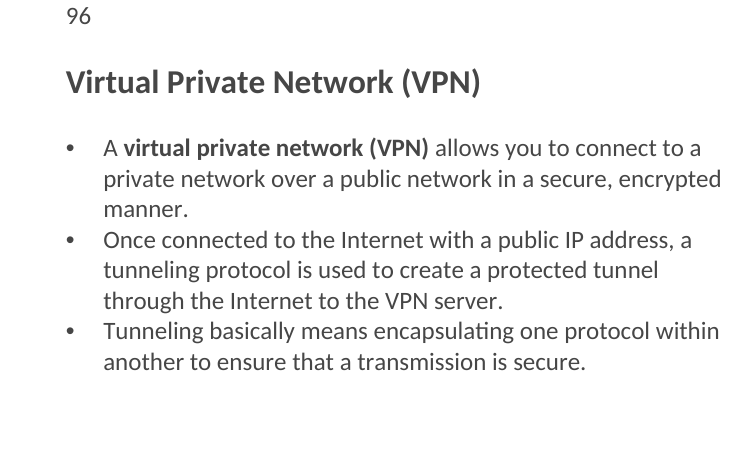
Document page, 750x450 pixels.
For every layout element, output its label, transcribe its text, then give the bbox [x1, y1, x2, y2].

list Once connected to the Internet with a public IP address, a tunneling protocol is used to create a protected tunnel through the Internet to the VPN server. [66, 224, 731, 315]
list A virtual private network (VPN) allows you to connect to a private network over a public network in a secure, encrypted manner. [66, 132, 731, 224]
list Tunneling basically means encapsulating one protocol within another to ensure that a transmission is secure. [66, 315, 731, 376]
subtitle Virtual Private Network (VPN) [66, 61, 731, 102]
